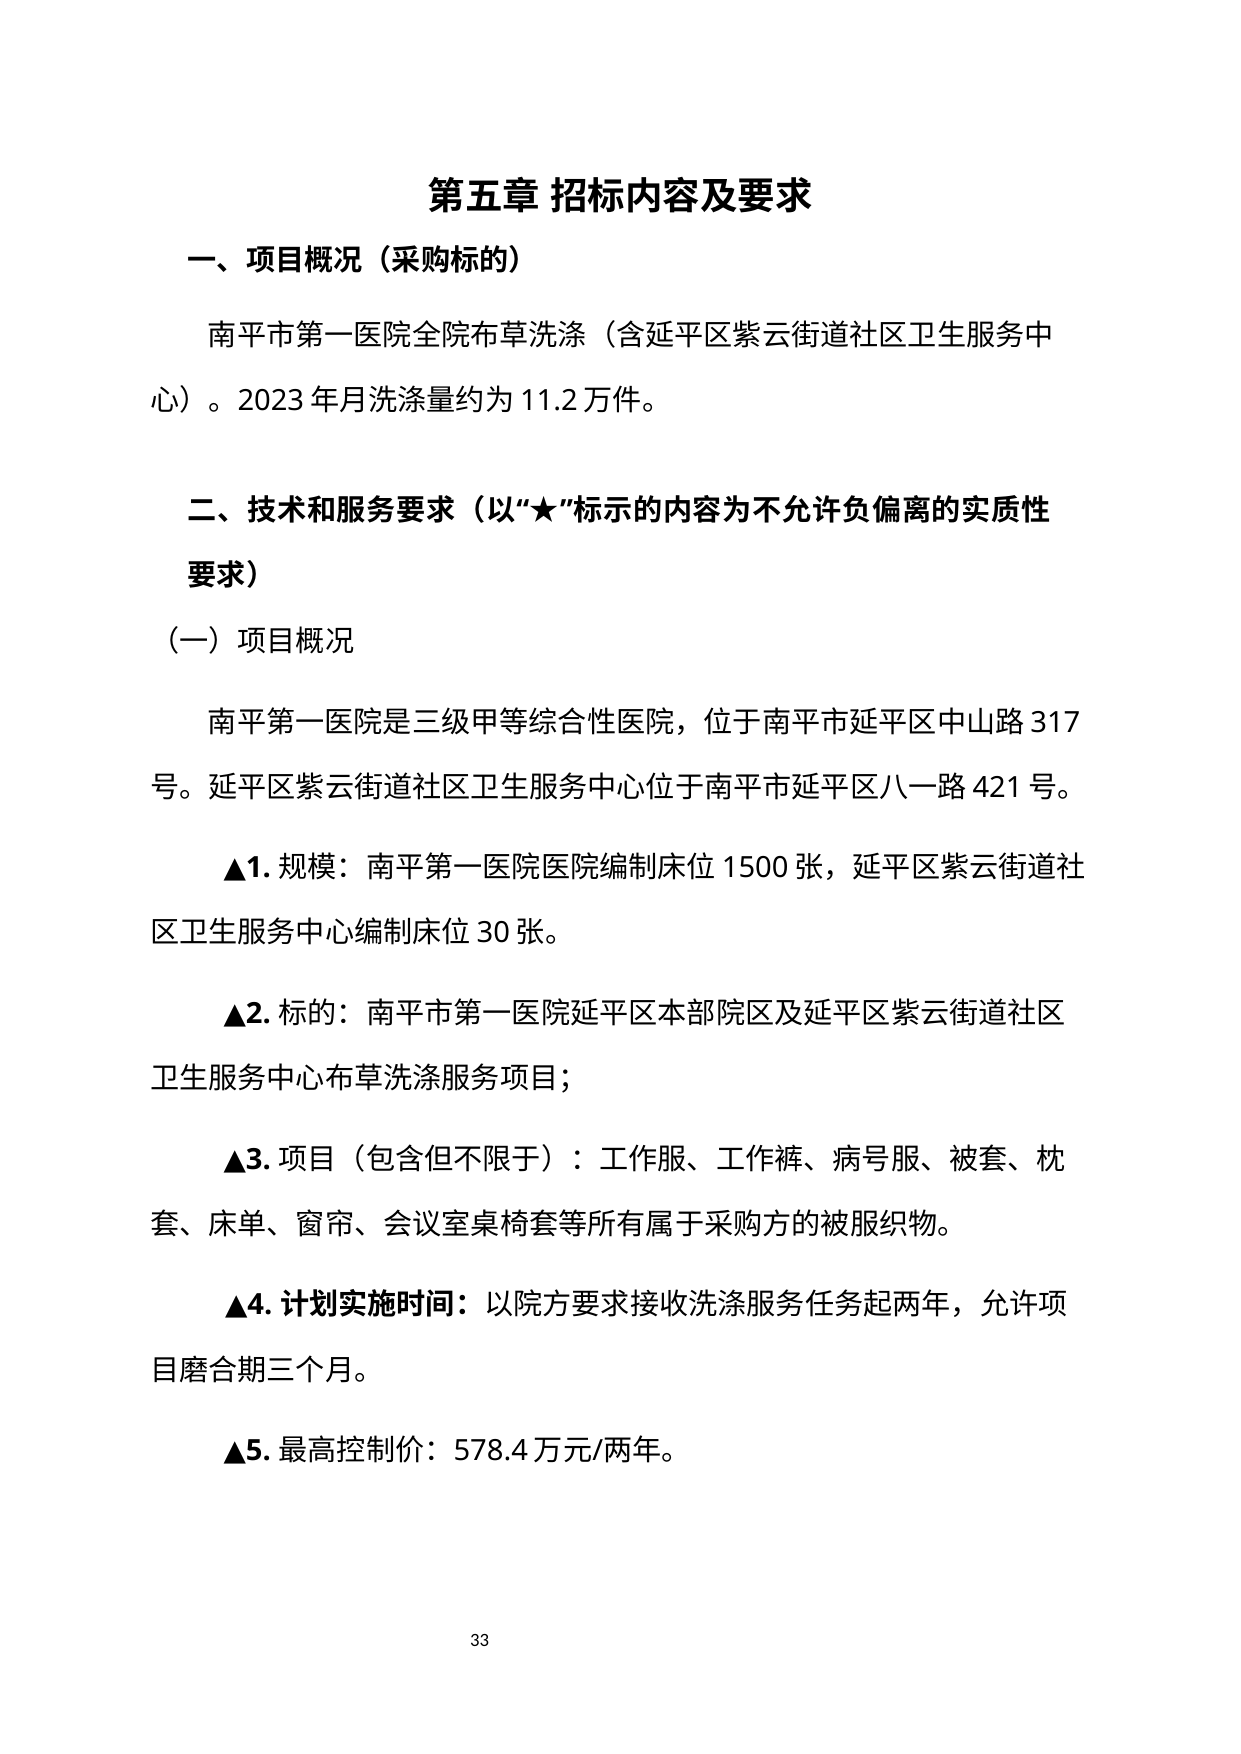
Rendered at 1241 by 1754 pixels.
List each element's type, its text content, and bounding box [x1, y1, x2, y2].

text ▲3. 项目（包含但不限于）：工作服、工作裤、病号服、被套、枕套、床单、窗帘、会议室桌椅套等所有属于采购方的被服织物。 [150, 1124, 1090, 1254]
text ▲4. 计划实施时间：以院方要求接收洗涤服务任务起两年，允许项目磨合期三个月。 [150, 1270, 1090, 1400]
text （一）项目概况 [150, 607, 1090, 672]
text 第五章 招标内容及要求 [187, 162, 1053, 227]
text ▲5. 最高控制价：578.4万元/两年。 [150, 1415, 1090, 1480]
text 南平市第一医院全院布草洗涤（含延平区紫云街道社区卫生服务中心）。2023年月洗涤量约为11.2万件。 [150, 300, 1090, 430]
text ▲1. 规模：南平第一医院医院编制床位1500张，延平区紫云街道社区卫生服务中心编制床位30张。 [150, 833, 1090, 963]
text ▲2. 标的：南平市第一医院延平区本部院区及延平区紫云街道社区卫生服务中心布草洗涤服务项目； [150, 978, 1090, 1108]
text 南平第一医院是三级甲等综合性医院，位于南平市延平区中山路317号。延平区紫云街道社区卫生服务中心位于南平市延平区八一路421号。 [150, 687, 1090, 817]
text 二、技术和服务要求（以“★”标示的内容为不允许负偏离的实质性要求） [187, 477, 1053, 607]
text 一、项目概况（采购标的） [187, 227, 1053, 292]
